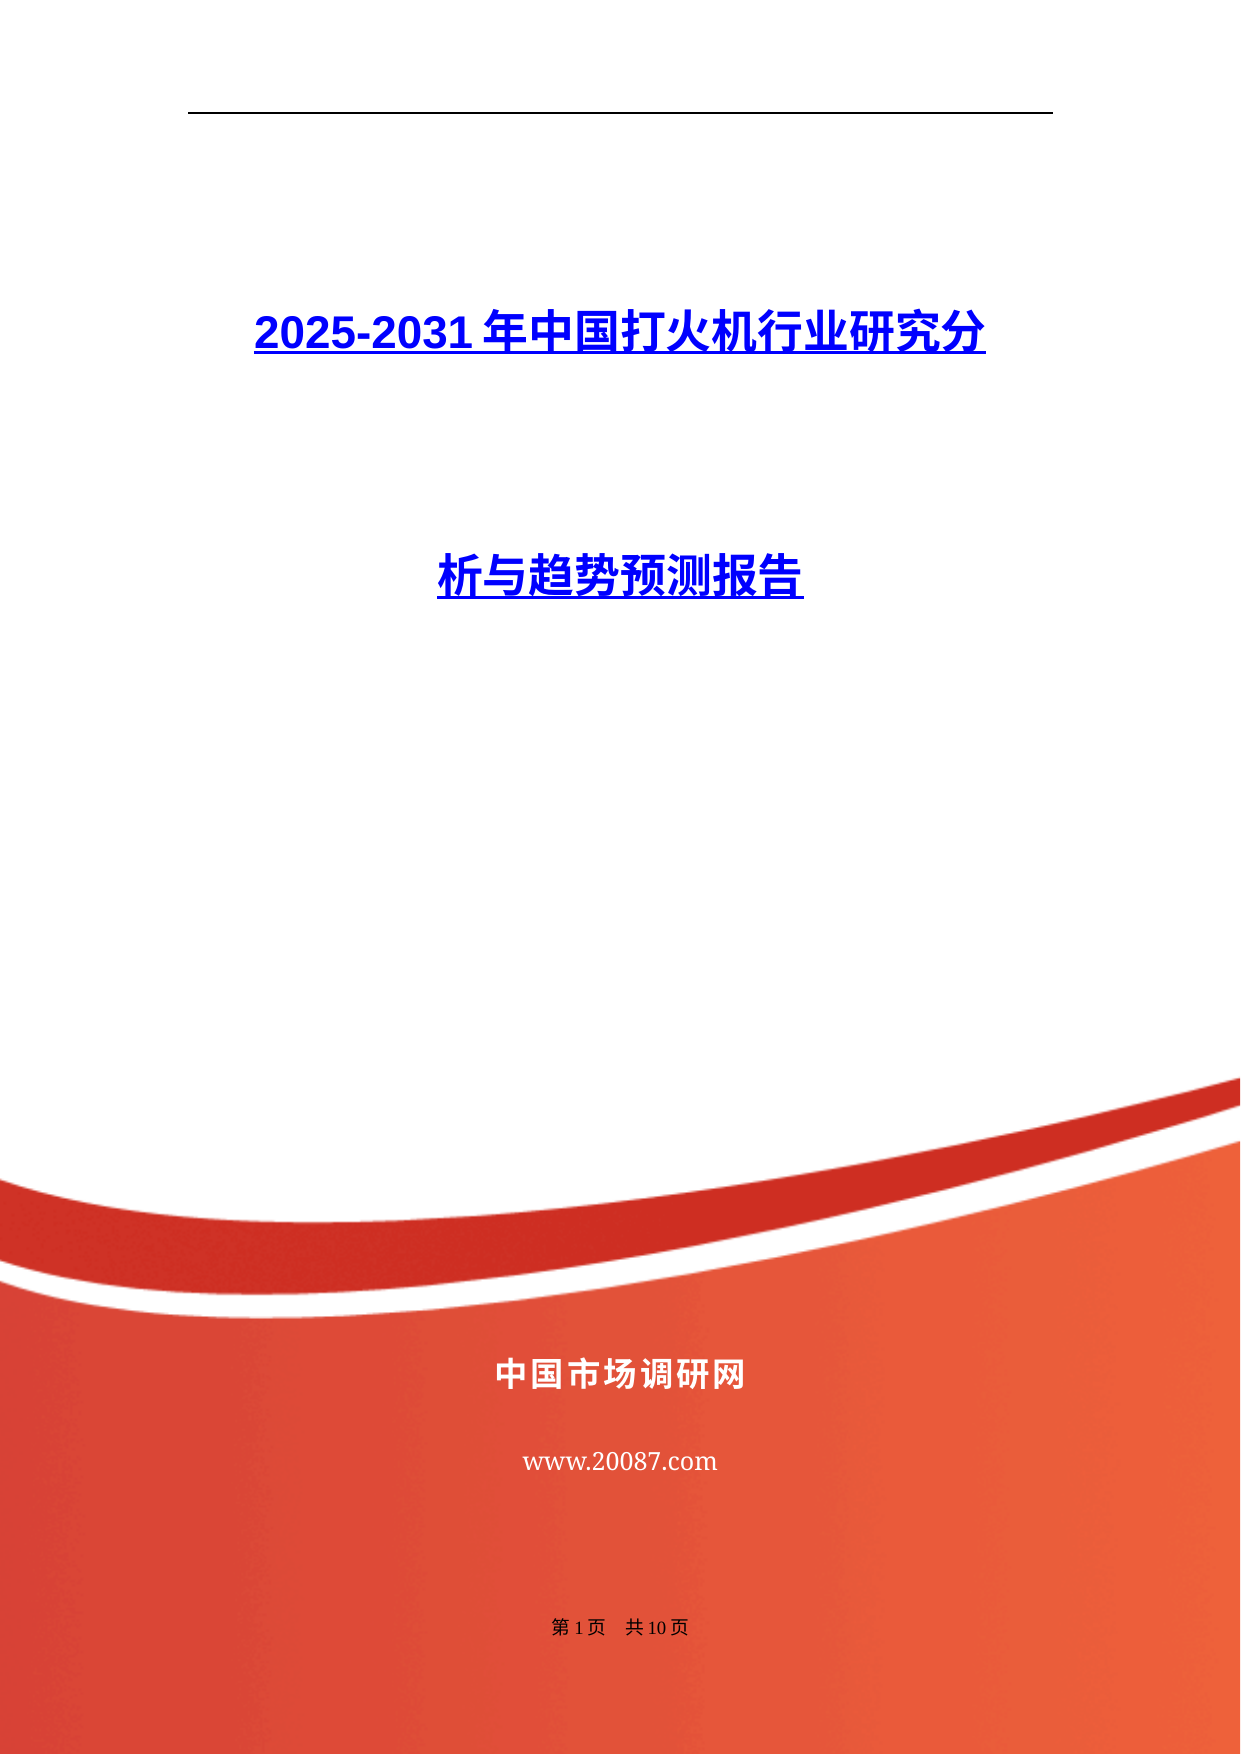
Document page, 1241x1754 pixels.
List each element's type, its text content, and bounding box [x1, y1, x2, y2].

picture [0, 1006, 1241, 1754]
text www.20087.com [187, 1428, 1053, 1493]
subtitle 中国市场调研网 [187, 1339, 1053, 1404]
table_header 2025-2031年中国打火机行业研究分析与趋势预测报告 [188, 207, 1053, 773]
